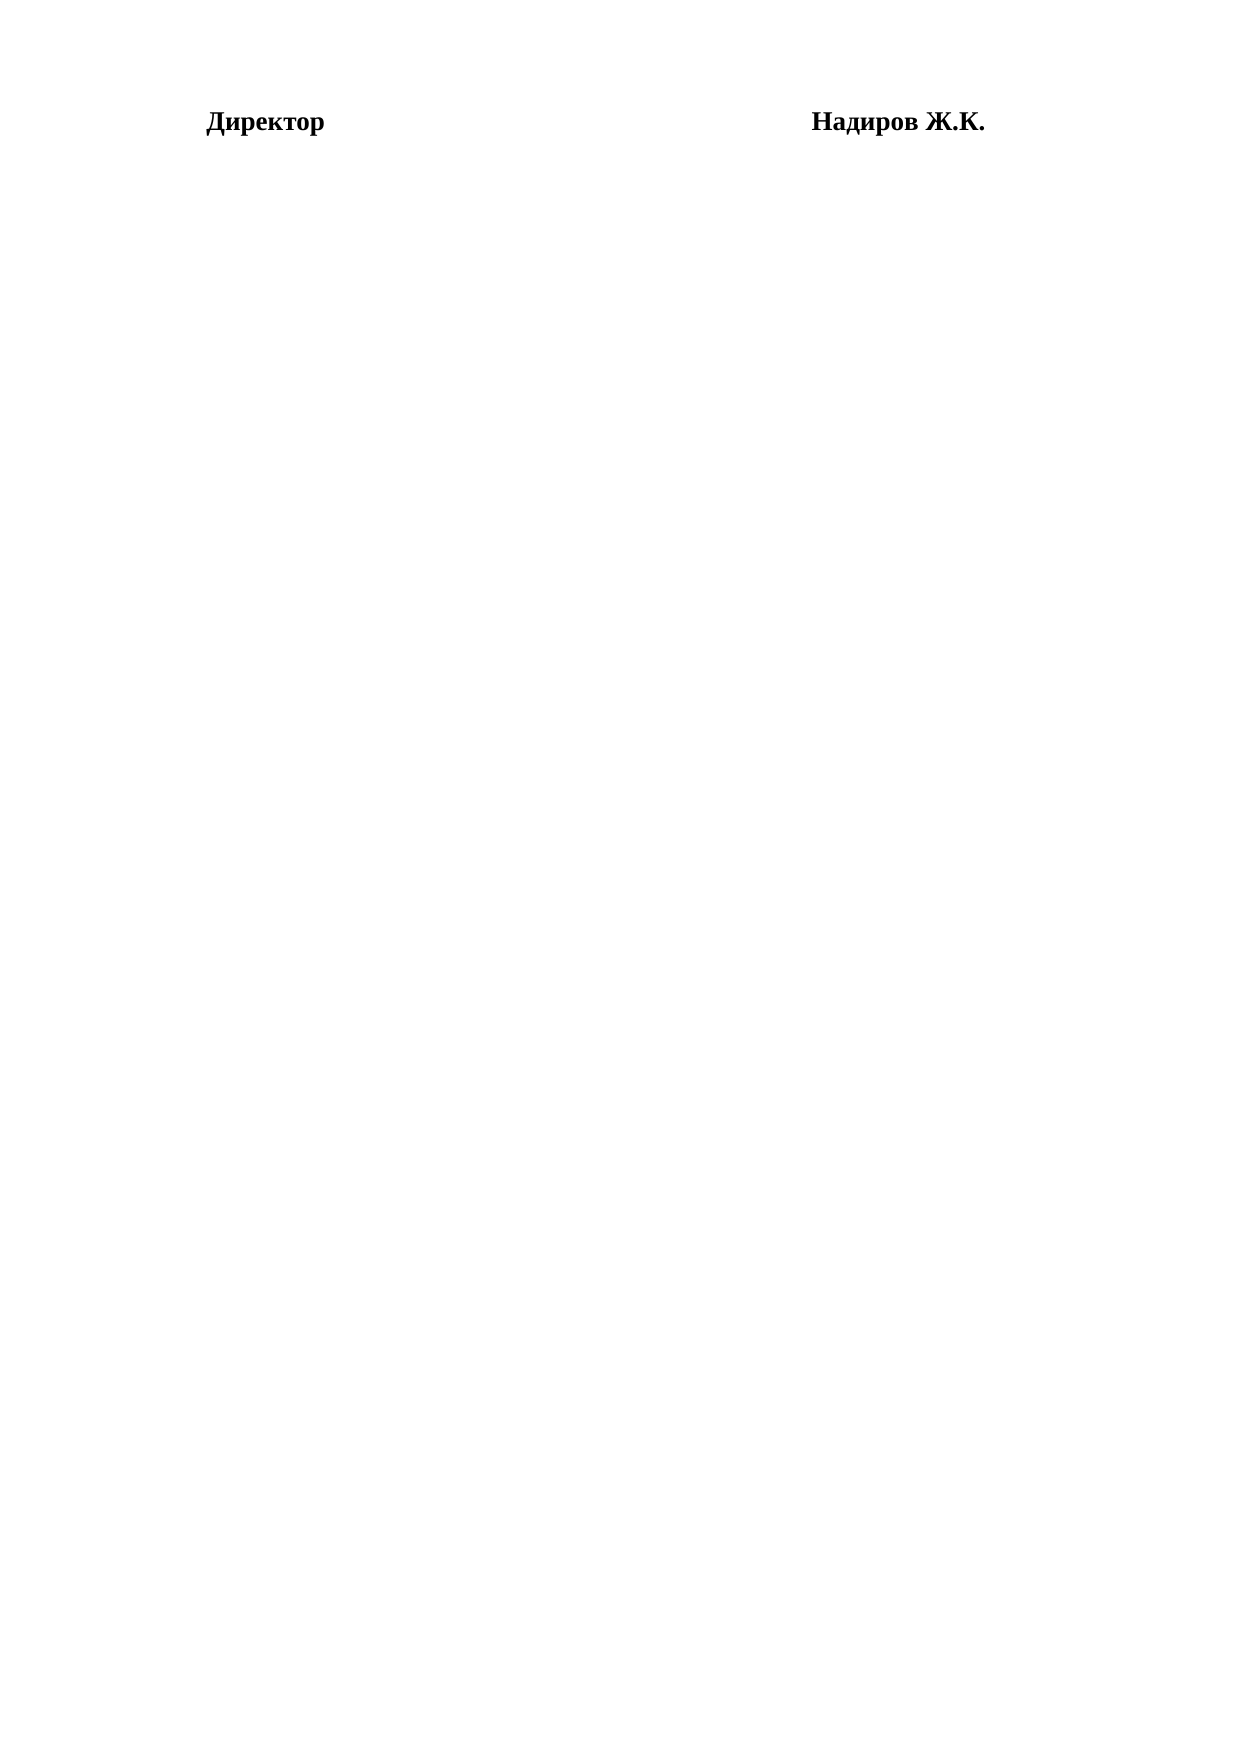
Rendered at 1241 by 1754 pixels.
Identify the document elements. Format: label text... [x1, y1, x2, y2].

text Директор Надиров Ж.К. [74, 105, 1181, 136]
